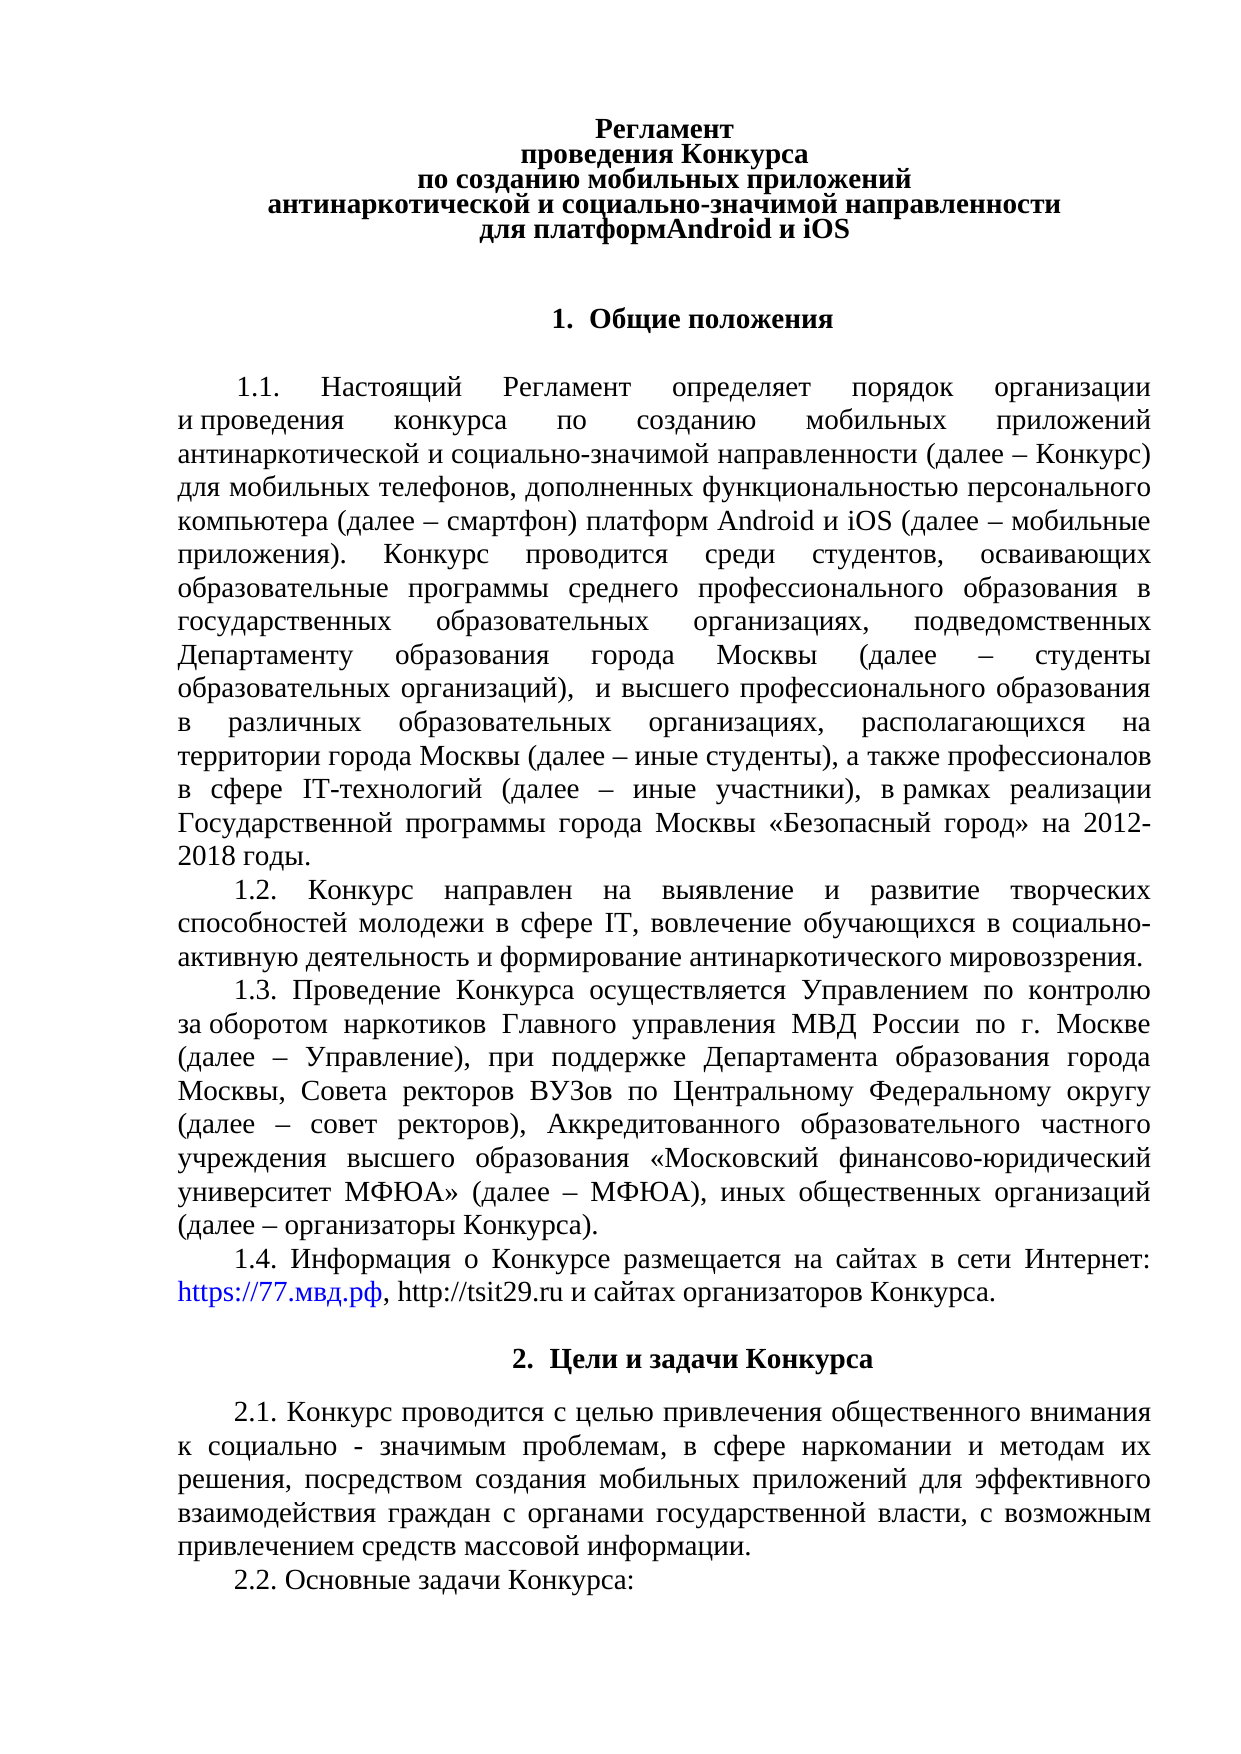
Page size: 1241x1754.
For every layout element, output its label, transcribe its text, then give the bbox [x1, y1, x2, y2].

text для платформAndroid и iOS [607, 218, 1152, 243]
text 2.2. Основные задачи Конкурса: [177, 1562, 1152, 1595]
text проведения Конкурса [177, 143, 1152, 168]
text Регламент [177, 118, 1152, 143]
text 2.1. Конкурс проводится с целью привлечения общественного внимания к социально - значимым проблемам, в сфере наркомании и методам их решения, посредством создания мобильных приложений для эффективного взаимодействия граждан с органами государственной власти, с возможным привлечением средств массовой информации. [177, 1394, 1152, 1562]
text 1.1. Настоящий Регламент определяет порядок организации и проведения конкурса по созданию мобильных приложений антинаркотической и социально-значимой направленности (далее – Конкурс) для мобильных телефонов, дополненных функциональностью персонального компьютера (далее – смартфон) платформ Android и iOS (далее – мобильные приложения). Конкурс проводится среди студентов, осваивающих образовательные программы среднего профессионального образования в государственных образовательных организациях, подведомственных Департаменту образования города Москвы (далее – студенты образовательных организаций), и высшего профессионального образования в различных образовательных организациях, располагающихся на территории города Москвы (далее – иные студенты), а также профессионалов в сфере IT-технологий (далее – иные участники), в рамках реализации Государственной программы города Москвы «Безопасный город» на 2012-2018 годы. [177, 369, 1152, 872]
list Цели и задачи Конкурса [233, 1341, 1152, 1375]
text антинаркотической и социально-значимой направленности [177, 193, 1152, 218]
text для платформAndroid и iOS [177, 218, 603, 243]
text 1.4. Информация о Конкурсе размещается на сайтах в сети Интернет: https://77.мвд.рф, http://tsit29.ru и сайтах организаторов Конкурса. [177, 1241, 1152, 1308]
text по созданию мобильных приложений [177, 168, 1152, 193]
text 1.2. Конкурс направлен на выявление и развитие творческих способностей молодежи в сфере IT, вовлечение обучающихся в социально-активную деятельность и формирование антинаркотического мировоззрения. [177, 872, 1152, 972]
text 1.3. Проведение Конкурса осуществляется Управлением по контролю за оборотом наркотиков Главного управления МВД России по г. Москве (далее – Управление), при поддержке Департамента образования города Москвы, Совета ректоров ВУЗов по Центральному Федеральному округу (далее – совет ректоров), Аккредитованного образовательного частного учреждения высшего образования «Московский финансово-юридический университет МФЮА» (далее – МФЮА), иных общественных организаций (далее – организаторы Конкурса). [177, 972, 1152, 1241]
list Общие положения [233, 302, 1152, 335]
